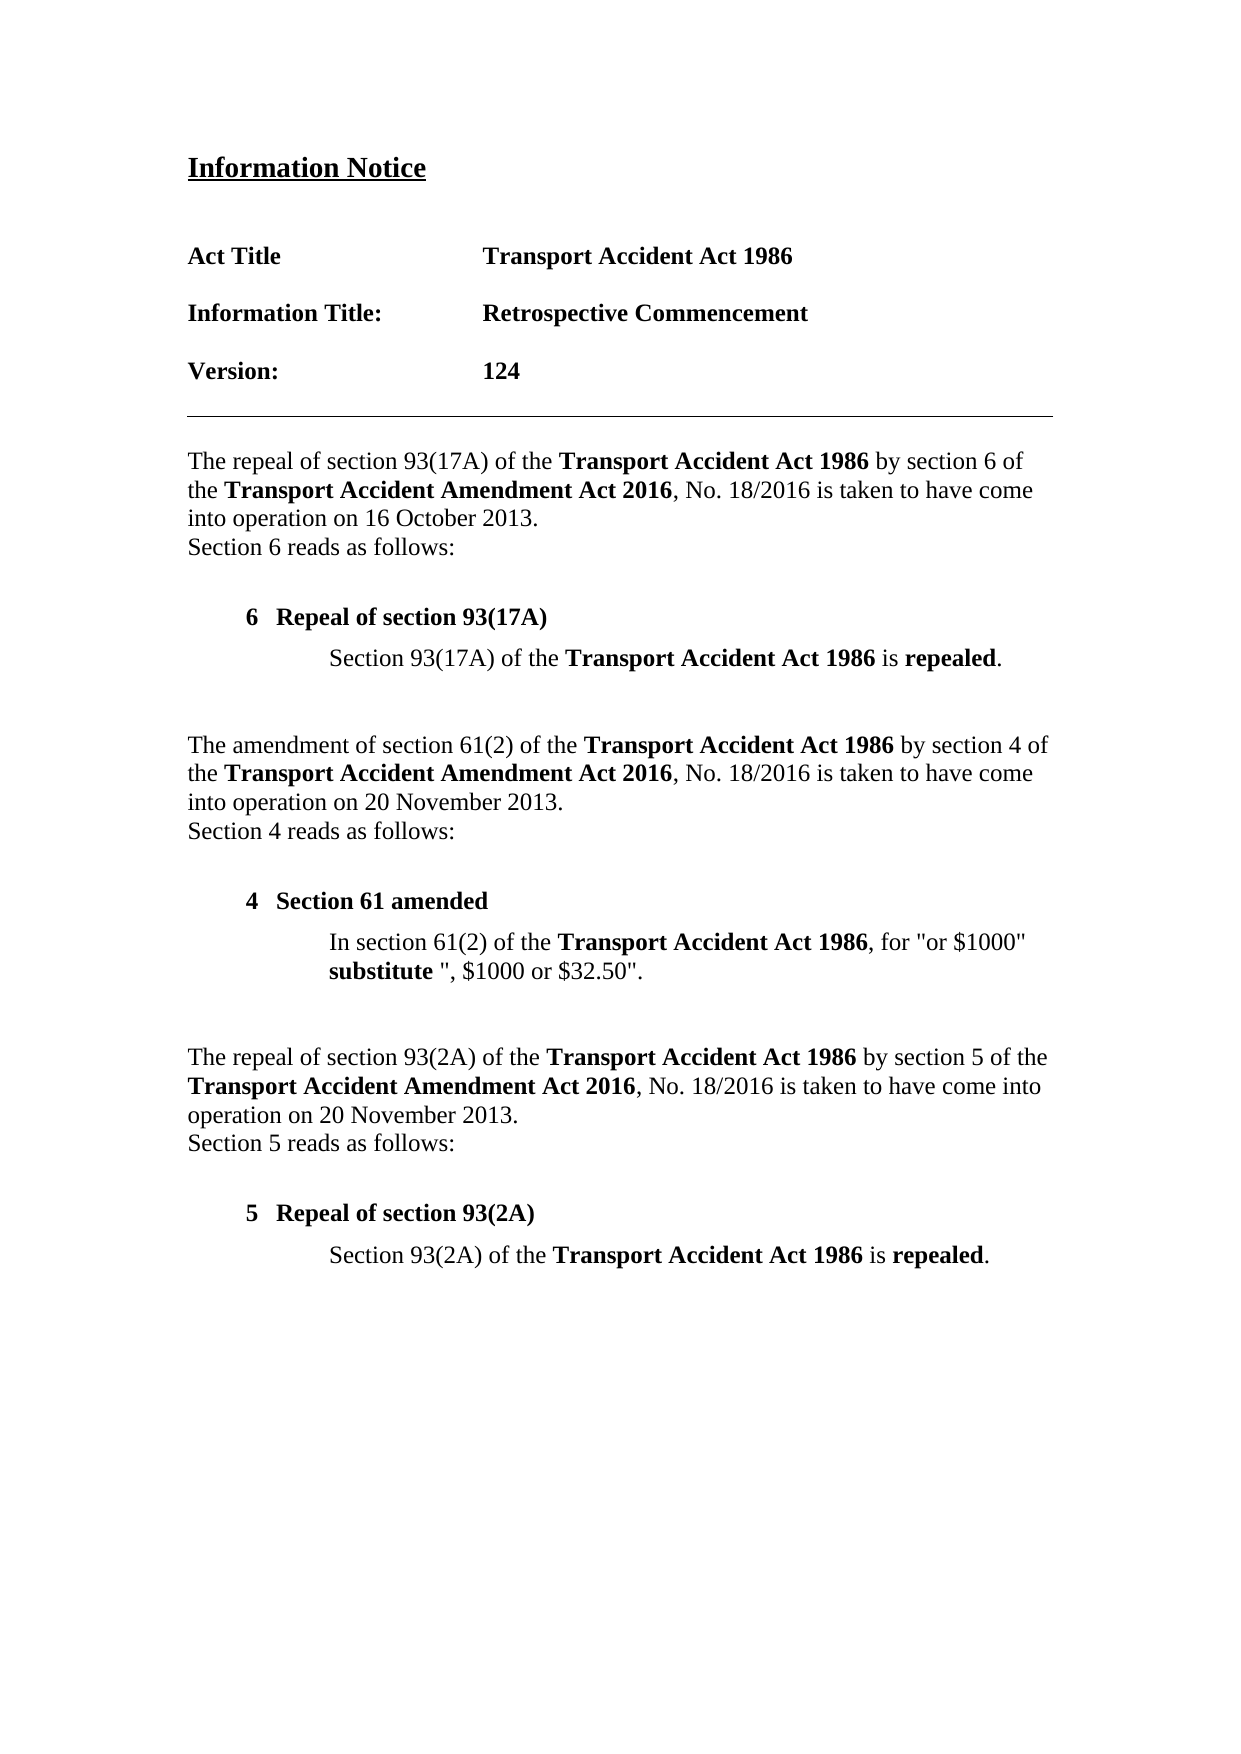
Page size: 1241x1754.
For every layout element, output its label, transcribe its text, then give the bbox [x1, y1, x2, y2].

text Section 5 reads as follows: [187, 1128, 1053, 1157]
text The repeal of section 93(2A) of the Transport Accident Act 1986 by section 5 of the Transport Accident Amendment Act 2016, No. 18/2016 is taken to have come into operation on 20 November 2013. [187, 1042, 1053, 1128]
text The amendment of section 61(2) of the Transport Accident Act 1986 by section 4 of the Transport Accident Amendment Act 2016, No. 18/2016 is taken to have come into operation on 20 November 2013. [187, 730, 1053, 816]
text Act Title Transport Accident Act 1986 [187, 241, 1053, 270]
text In section 61(2) of the Transport Accident Act 1986, for "or $1000" substitute ", $1000 or $32.50". [329, 927, 1053, 985]
text Information Title: Retrospective Commencement [187, 298, 1053, 327]
subtitle 6 Repeal of section 93(17A) [187, 602, 1053, 631]
text The repeal of section 93(17A) of the Transport Accident Act 1986 by section 6 of the Transport Accident Amendment Act 2016, No. 18/2016 is taken to have come into operation on 16 October 2013. [187, 446, 1053, 532]
text Section 93(17A) of the Transport Accident Act 1986 is repealed. [329, 643, 1053, 672]
text Section 93(2A) of the Transport Accident Act 1986 is repealed. [329, 1240, 1053, 1268]
subtitle 4 Section 61 amended [187, 886, 1053, 915]
text Section 6 reads as follows: [187, 532, 1053, 561]
text Section 4 reads as follows: [187, 816, 1053, 845]
text Information Notice [187, 150, 1053, 183]
text Version: 124 [187, 356, 1053, 385]
subtitle 5 Repeal of section 93(2A) [187, 1198, 1053, 1227]
